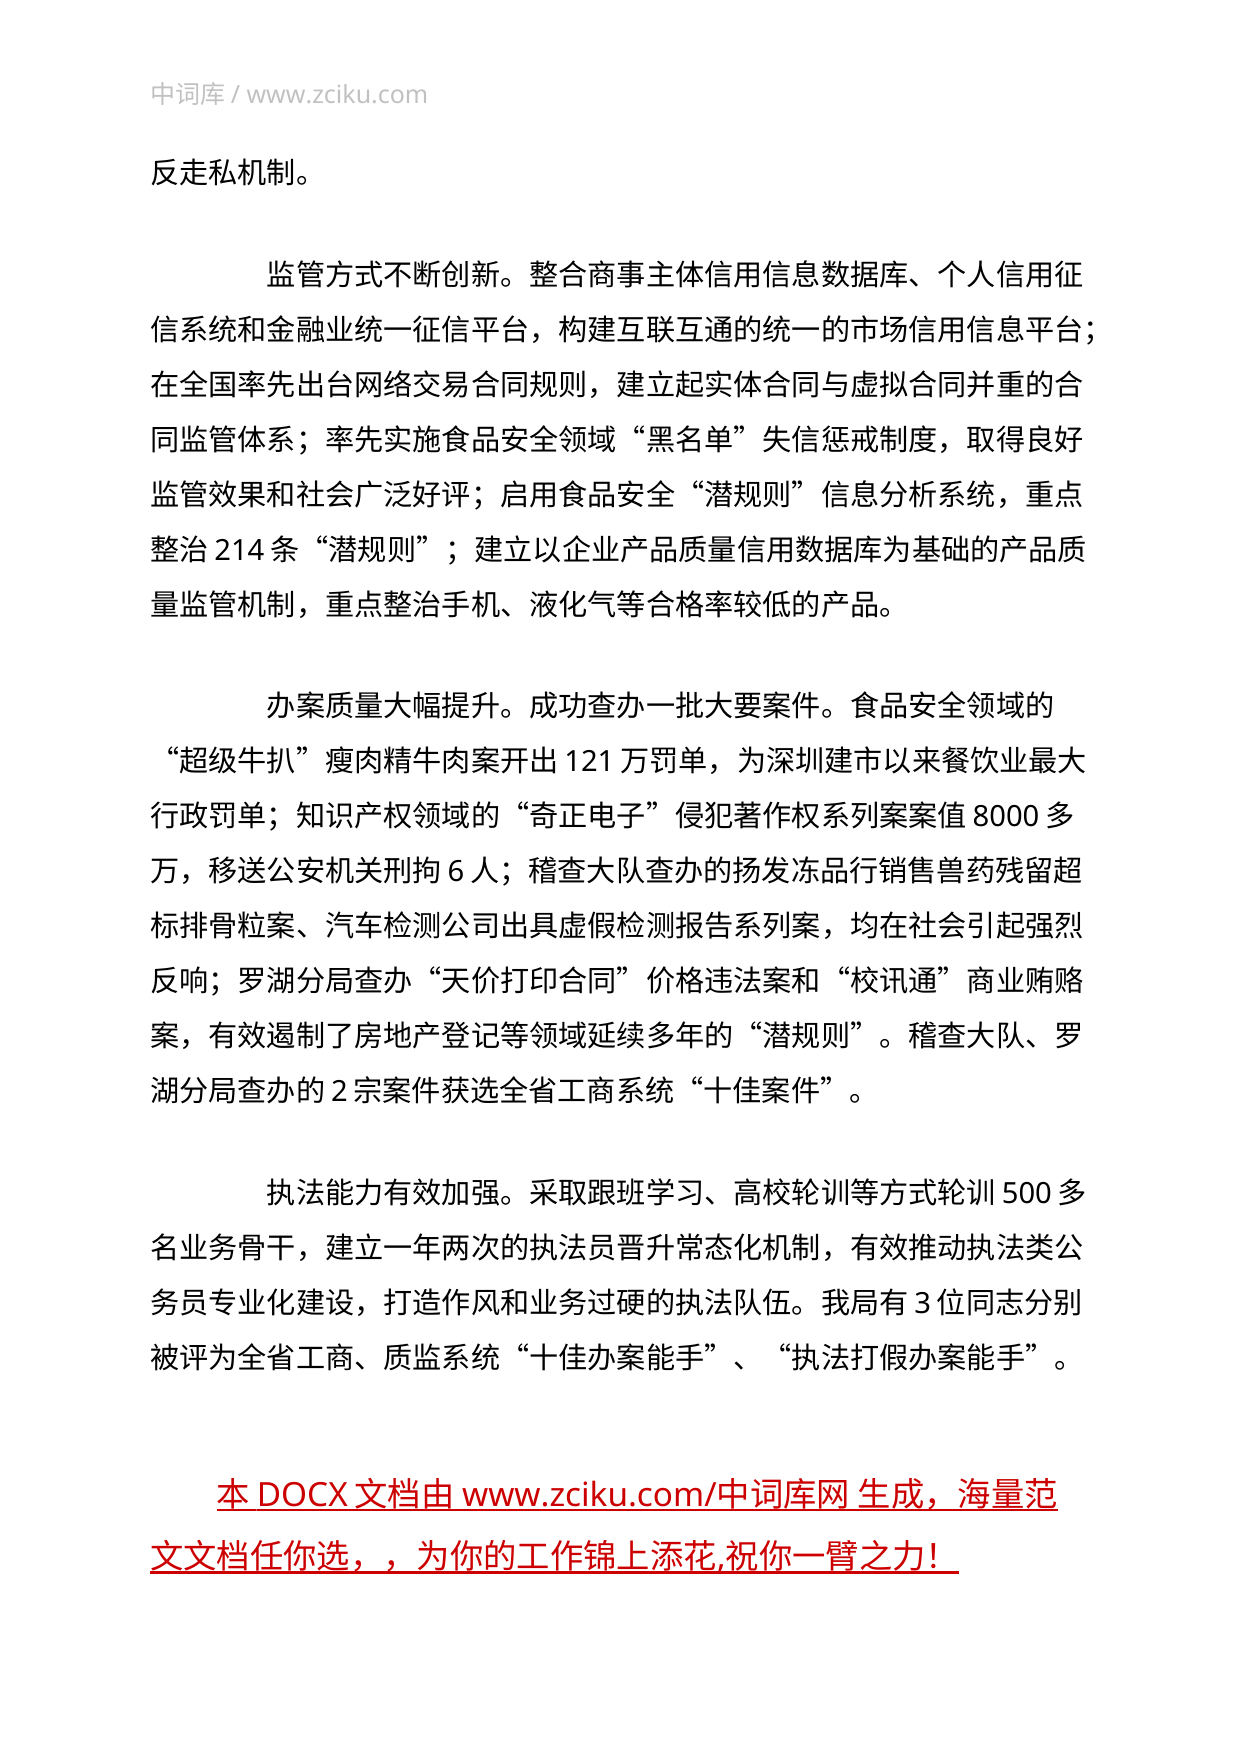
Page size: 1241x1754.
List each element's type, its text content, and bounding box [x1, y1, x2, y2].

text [150, 150, 1090, 192]
text 本DOCX文档由 www.zciku.com/中词库网 生成，海量范文文档任你选，，为你的工作锦上添花,祝你一臂之力！ [150, 1467, 1090, 1579]
text 监管方式不断创新。整合商事主体信用信息数据库、个人信用征信系统和金融业统一征信平台，构建互联互通的统一的市场信用信息平台；在全国率先出台网络交易合同规则，建立起实体合同与虚拟合同并重的合同监管体系；率先实施食品安全领域“黑名单”失信惩戒制度，取得良好监管效果和社会广泛好评；启用食品安全“潜规则”信息分析系统，重点整治214条“潜规则”；建立以企业产品质量信用数据库为基础的产品质量监管机制，重点整治手机、液化气等合格率较低的产品。 [150, 252, 1090, 623]
text 办案质量大幅提升。成功查办一批大要案件。食品安全领域的“超级牛扒”瘦肉精牛肉案开出121万罚单，为深圳建市以来餐饮业最大行政罚单；知识产权领域的“奇正电子”侵犯著作权系列案案值8000多万，移送公安机关刑拘6人；稽查大队查办的扬发冻品行销售兽药残留超标排骨粒案、汽车检测公司出具虚假检测报告系列案，均在社会引起强烈反响；罗湖分局查办“天价打印合同”价格违法案和“校讯通”商业贿赂案，有效遏制了房地产登记等领域延续多年的“潜规则”。稽查大队、罗湖分局查办的2宗案件获选全省工商系统“十佳案件”。 [150, 683, 1090, 1110]
text 执法能力有效加强。采取跟班学习、高校轮训等方式轮训500多名业务骨干，建立一年两次的执法员晋升常态化机制，有效推动执法类公务员专业化建设，打造作风和业务过硬的执法队伍。我局有3位同志分别被评为全省工商、质监系统“十佳办案能手”、“执法打假办案能手”。 [150, 1169, 1090, 1377]
